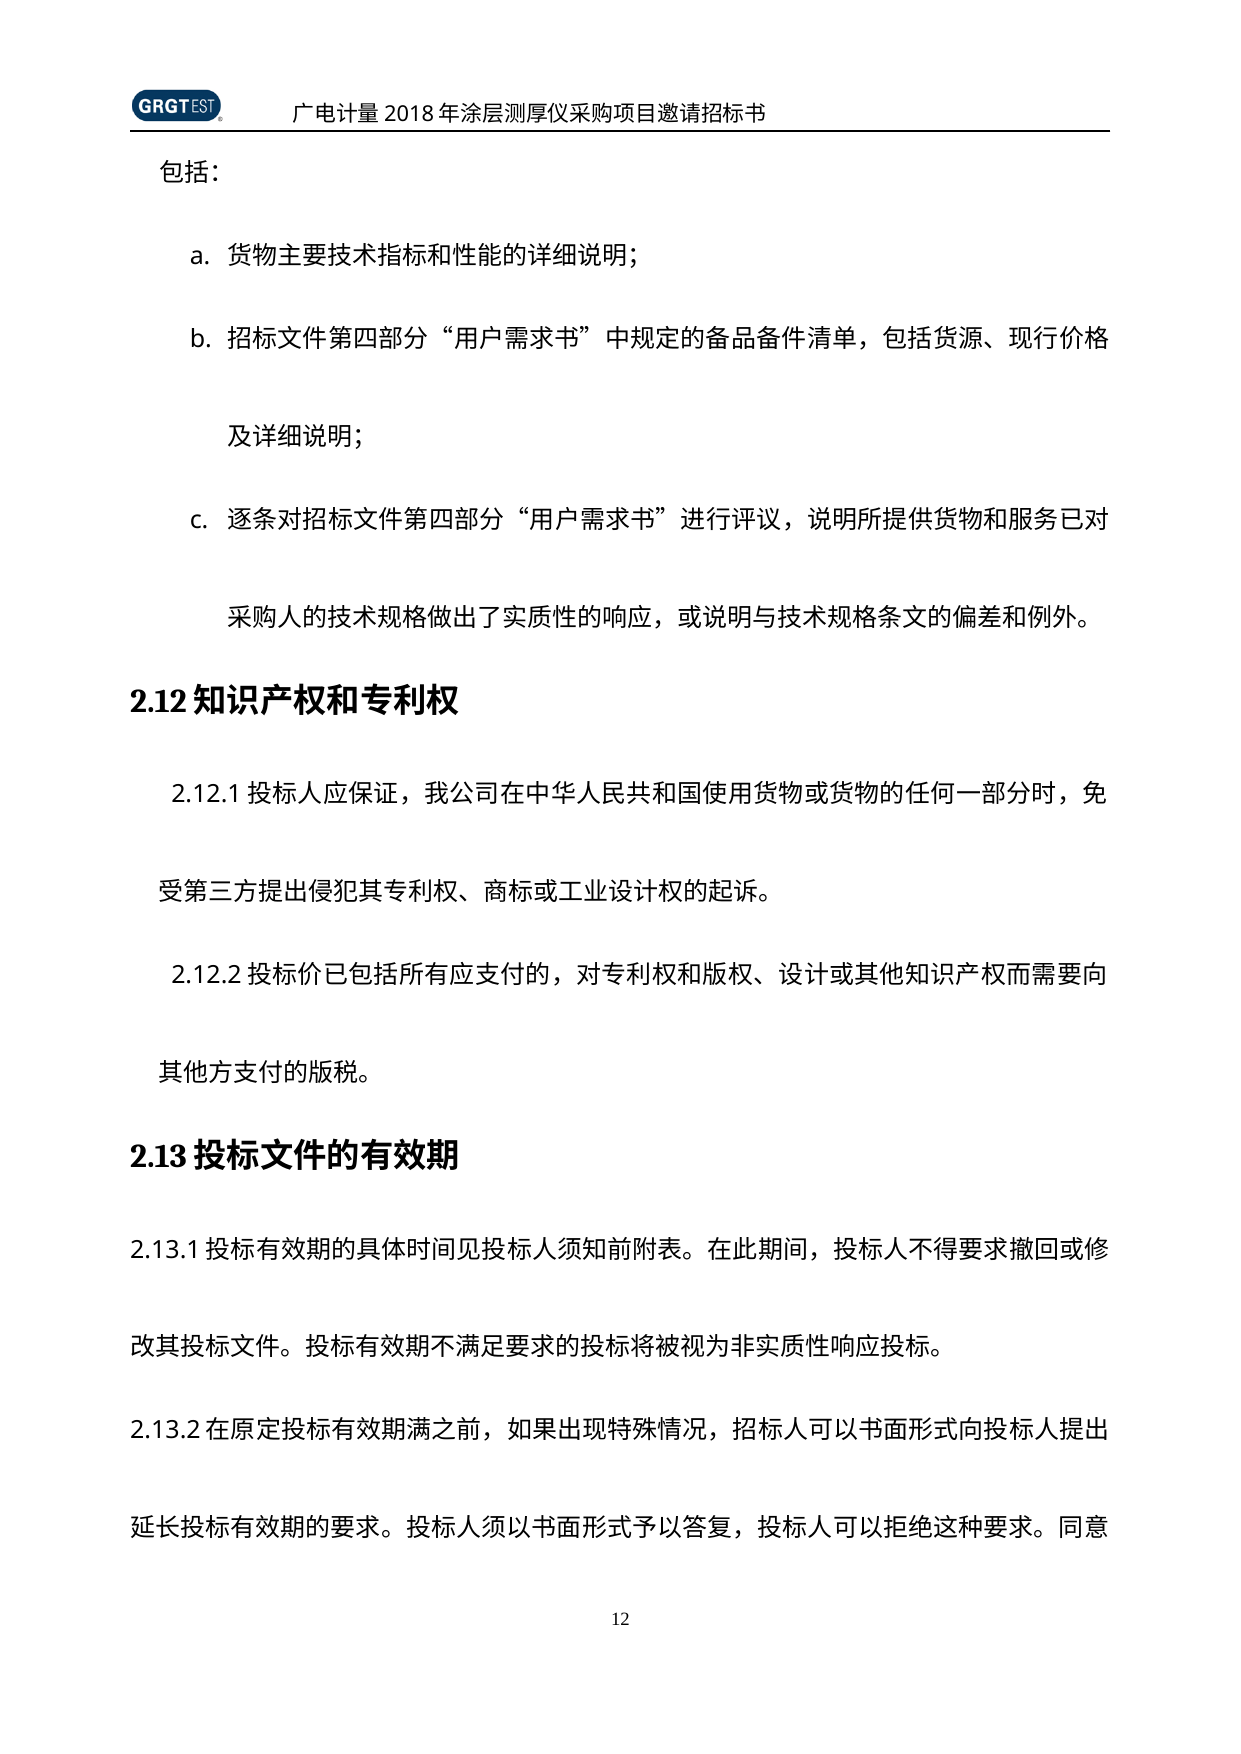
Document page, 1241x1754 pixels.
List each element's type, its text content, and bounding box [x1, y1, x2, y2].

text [130, 138, 1110, 203]
list 逐条对招标文件第四部分“用户需求书”进行评议，说明所提供货物和服务已对采购人的技术规格做出了实质性的响应，或说明与技术规格条文的偏差和例外。 [189, 485, 1110, 648]
subtitle 2.12知识产权和专利权 [130, 666, 1110, 731]
text 2.12.1投标人应保证，我公司在中华人民共和国使用货物或货物的任何一部分时，免受第三方提出侵犯其专利权、商标或工业设计权的起诉。 [158, 759, 1110, 922]
list 货物主要技术指标和性能的详细说明； [189, 221, 1110, 286]
text 2.12.2投标价已包括所有应支付的，对专利权和版权、设计或其他知识产权而需要向其他方支付的版税。 [158, 940, 1110, 1103]
subtitle 2.13投标文件的有效期 [130, 1121, 1110, 1186]
list 招标文件第四部分“用户需求书”中规定的备品备件清单，包括货源、现行价格及详细说明； [189, 304, 1110, 467]
picture [129, 88, 224, 122]
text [130, 1395, 1110, 1558]
text 2.13.1投标有效期的具体时间见投标人须知前附表。在此期间，投标人不得要求撤回或修改其投标文件。投标有效期不满足要求的投标将被视为非实质性响应投标。 [130, 1215, 1110, 1377]
